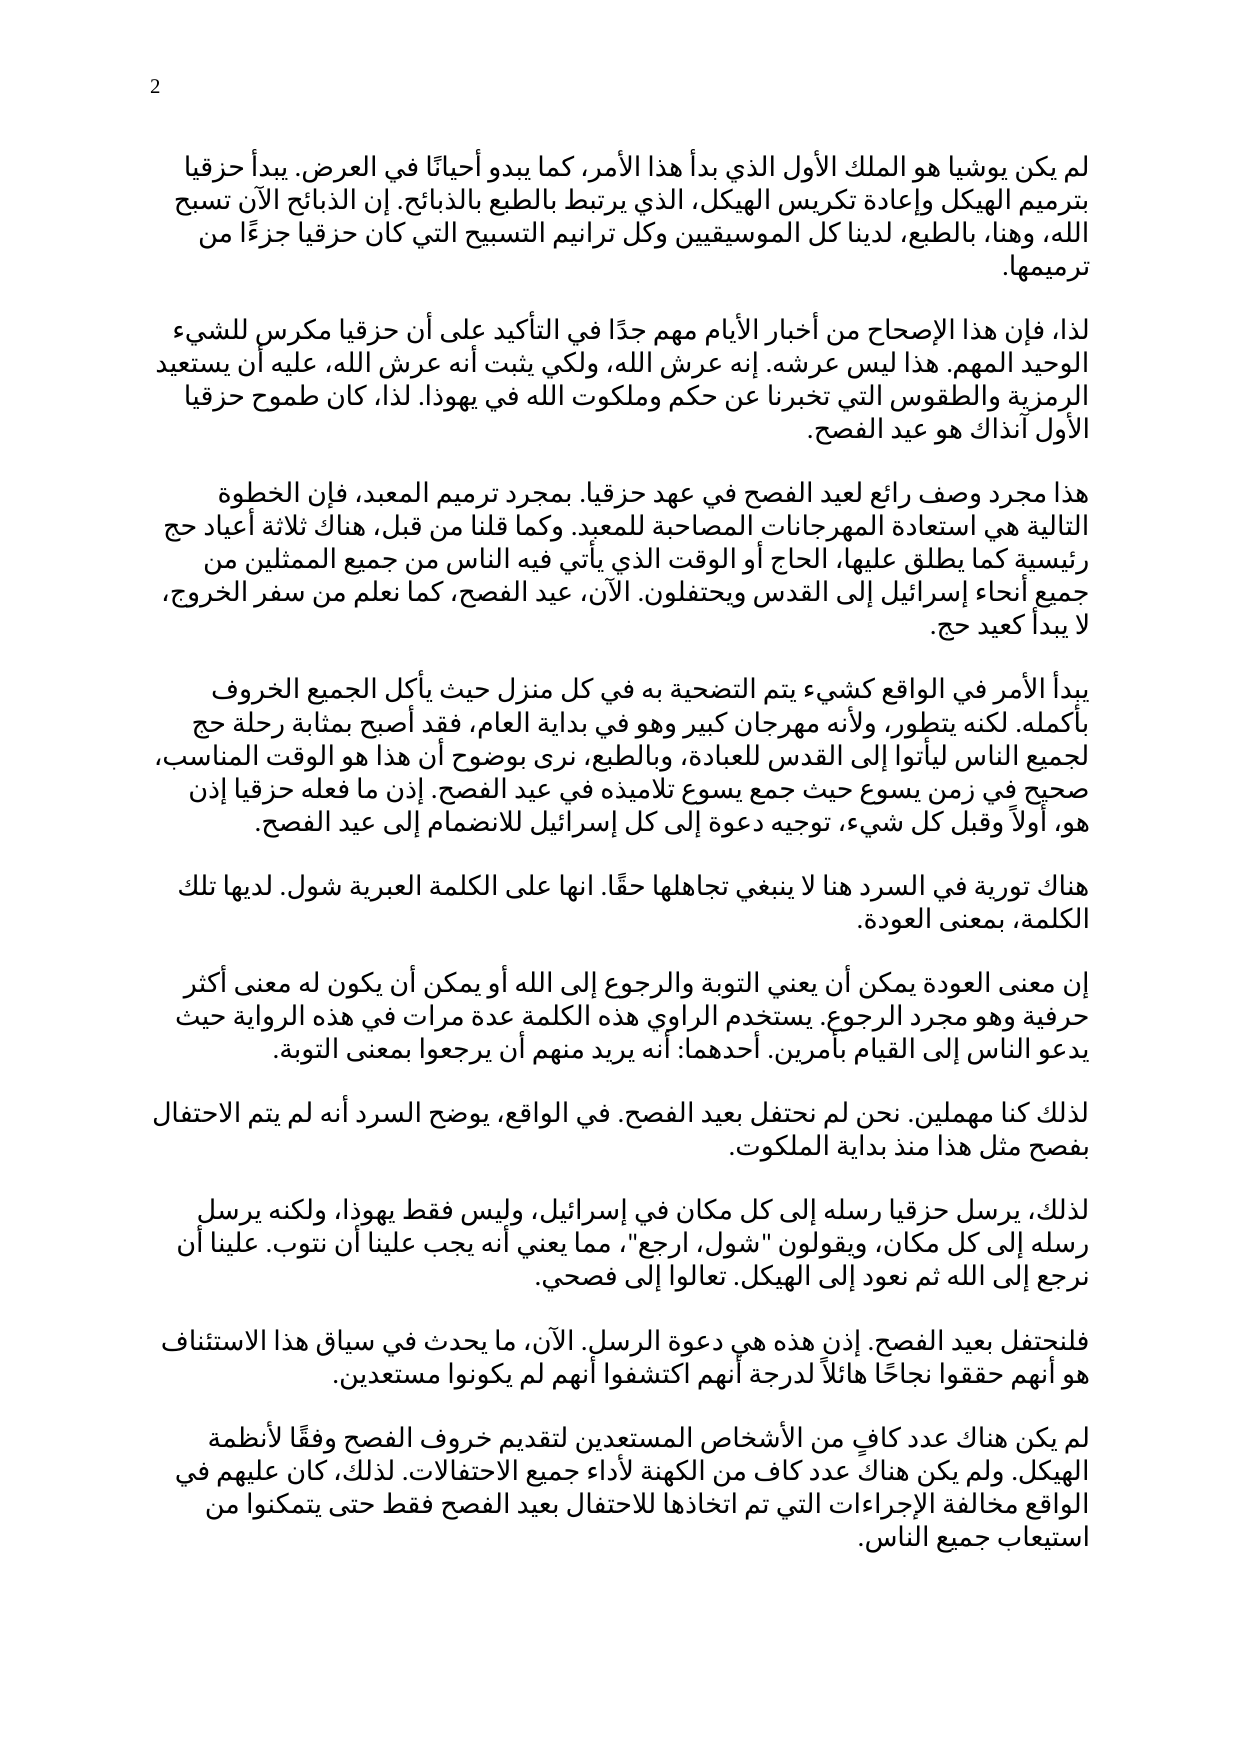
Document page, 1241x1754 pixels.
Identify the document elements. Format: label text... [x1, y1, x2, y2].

text هناك تورية في السرد هنا لا ينبغي تجاهلها حقًا. انها على الكلمة العبرية شول. لديها تلك الكلمة، بمعنى العودة. [150, 869, 1090, 935]
text لذلك كنا مهملين. نحن لم نحتفل بعيد الفصح. في الواقع، يوضح السرد أنه لم يتم الاحتفال بفصح مثل هذا منذ بداية الملكوت. [150, 1096, 1090, 1162]
text هذا مجرد وصف رائع لعيد الفصح في عهد حزقيا. بمجرد ترميم المعبد، فإن الخطوة التالية هي استعادة المهرجانات المصاحبة للمعبد. وكما قلنا من قبل، هناك ثلاثة أعياد حج رئيسية كما يطلق عليها، الحاج أو الوقت الذي يأتي فيه الناس من جميع الممثلين من جميع أنحاء إسرائيل إلى القدس ويحتفلون. الآن، عيد الفصح، كما نعلم من سفر الخروج، لا يبدأ كعيد حج. [150, 476, 1090, 642]
text يبدأ الأمر في الواقع كشيء يتم التضحية به في كل منزل حيث يأكل الجميع الخروف بأكمله. لكنه يتطور، ولأنه مهرجان كبير وهو في بداية العام، فقد أصبح بمثابة رحلة حج لجميع الناس ليأتوا إلى القدس للعبادة، وبالطبع، نرى بوضوح أن هذا هو الوقت المناسب، صحيح في زمن يسوع حيث جمع يسوع تلاميذه في عيد الفصح. إذن ما فعله حزقيا إذن هو، أولاً وقبل كل شيء، توجيه دعوة إلى كل إسرائيل للانضمام إلى عيد الفصح. [150, 673, 1090, 838]
text لذا، فإن هذا الإصحاح من أخبار الأيام مهم جدًا في التأكيد على أن حزقيا مكرس للشيء الوحيد المهم. هذا ليس عرشه. إنه عرش الله، ولكي يثبت أنه عرش الله، عليه أن يستعيد الرمزية والطقوس التي تخبرنا عن حكم وملكوت الله في يهوذا. لذا، كان طموح حزقيا الأول آنذاك هو عيد الفصح. [150, 313, 1090, 445]
text لم يكن هناك عدد كافٍ من الأشخاص المستعدين لتقديم خروف الفصح وفقًا لأنظمة الهيكل. ولم يكن هناك عدد كاف من الكهنة لأداء جميع الاحتفالات. لذلك، كان عليهم في الواقع مخالفة الإجراءات التي تم اتخاذها للاحتفال بعيد الفصح فقط حتى يتمكنوا من استيعاب جميع الناس. [150, 1421, 1090, 1553]
text لذلك، يرسل حزقيا رسله إلى كل مكان في إسرائيل، وليس فقط يهوذا، ولكنه يرسل رسله إلى كل مكان، ويقولون "شول، ارجع"، مما يعني أنه يجب علينا أن نتوب. علينا أن نرجع إلى الله ثم نعود إلى الهيكل. تعالوا إلى فصحي. [150, 1193, 1090, 1293]
text إن معنى العودة يمكن أن يعني التوبة والرجوع إلى الله أو يمكن أن يكون له معنى أكثر حرفية وهو مجرد الرجوع. يستخدم الراوي هذه الكلمة عدة مرات في هذه الرواية حيث يدعو الناس إلى القيام بأمرين. أحدهما: أنه يريد منهم أن يرجعوا بمعنى التوبة. [150, 966, 1090, 1065]
text لم يكن يوشيا هو الملك الأول الذي بدأ هذا الأمر، كما يبدو أحيانًا في العرض. يبدأ حزقيا بترميم الهيكل وإعادة تكريس الهيكل، الذي يرتبط بالطبع بالذبائح. إن الذبائح الآن تسبح الله، وهنا، بالطبع، لدينا كل الموسيقيين وكل ترانيم التسبيح التي كان حزقيا جزءًا من ترميمها. [150, 150, 1090, 282]
text فلنحتفل بعيد الفصح. إذن هذه هي دعوة الرسل. الآن، ما يحدث في سياق هذا الاستئناف هو أنهم حققوا نجاحًا هائلاً لدرجة أنهم اكتشفوا أنهم لم يكونوا مستعدين. [150, 1324, 1090, 1390]
